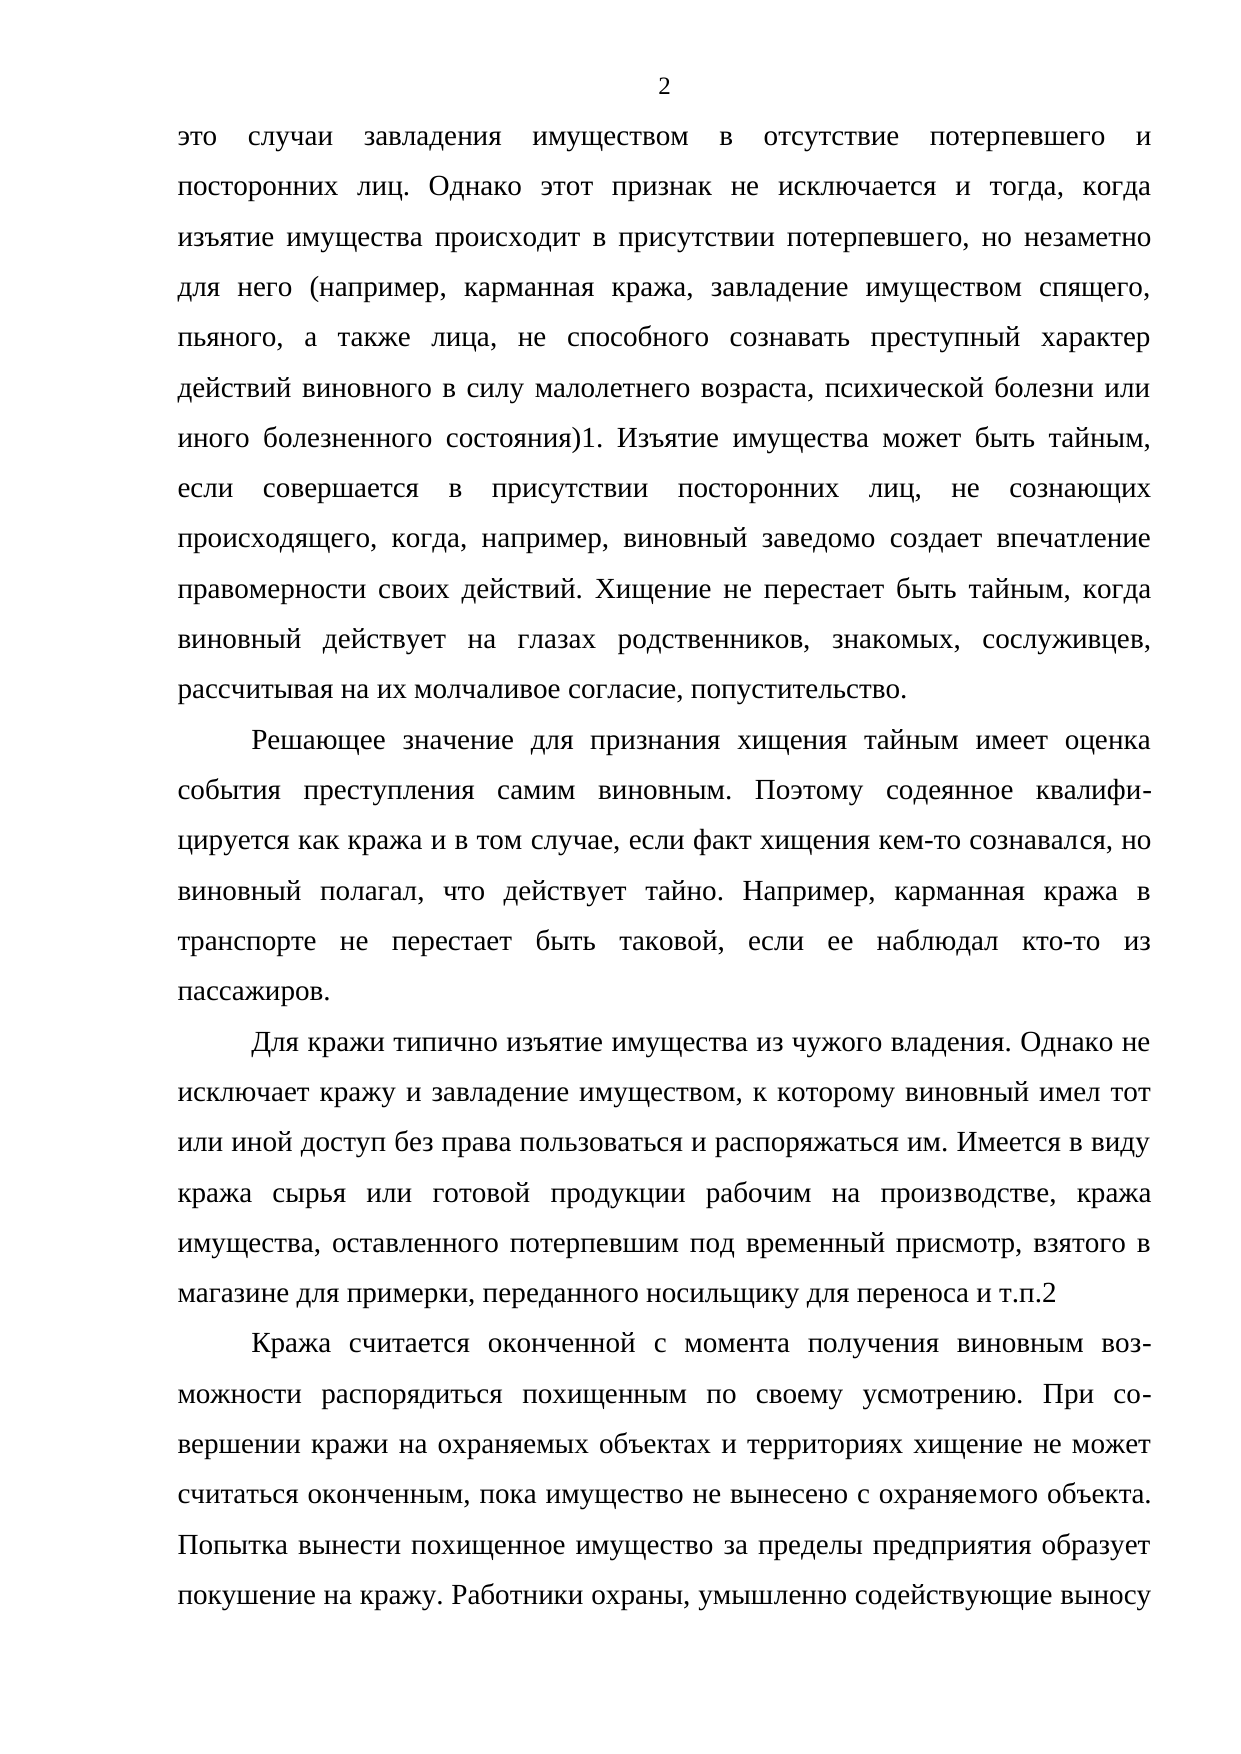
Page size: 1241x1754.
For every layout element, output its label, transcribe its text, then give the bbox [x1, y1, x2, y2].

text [177, 118, 1152, 705]
text Для кражи типично изъятие имущества из чужого владения. Однако не исключает кражу и завладение имуществом, к которому виновный имел тот или иной доступ без права пользоваться и распоряжаться им. Имеется в виду кража сырья или готовой продукции рабочим на производстве, кража имущества, оставленного потерпевшим под временный присмотр, взятого в магазине для примерки, переданного носильщику для переноса и т.п.2 [177, 1024, 1152, 1309]
text Решающее значение для признания хищения тайным имеет оценка события преступления самим виновным. Поэтому содеянное квалифицируется как кража и в том случае, если факт хищения кем-то сознавался, но виновный полагал, что действует тайно. Например, карманная кража в транспорте не перестает быть таковой, если ее наблюдал кто-то из пассажиров. [177, 722, 1152, 1007]
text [177, 1326, 1152, 1611]
